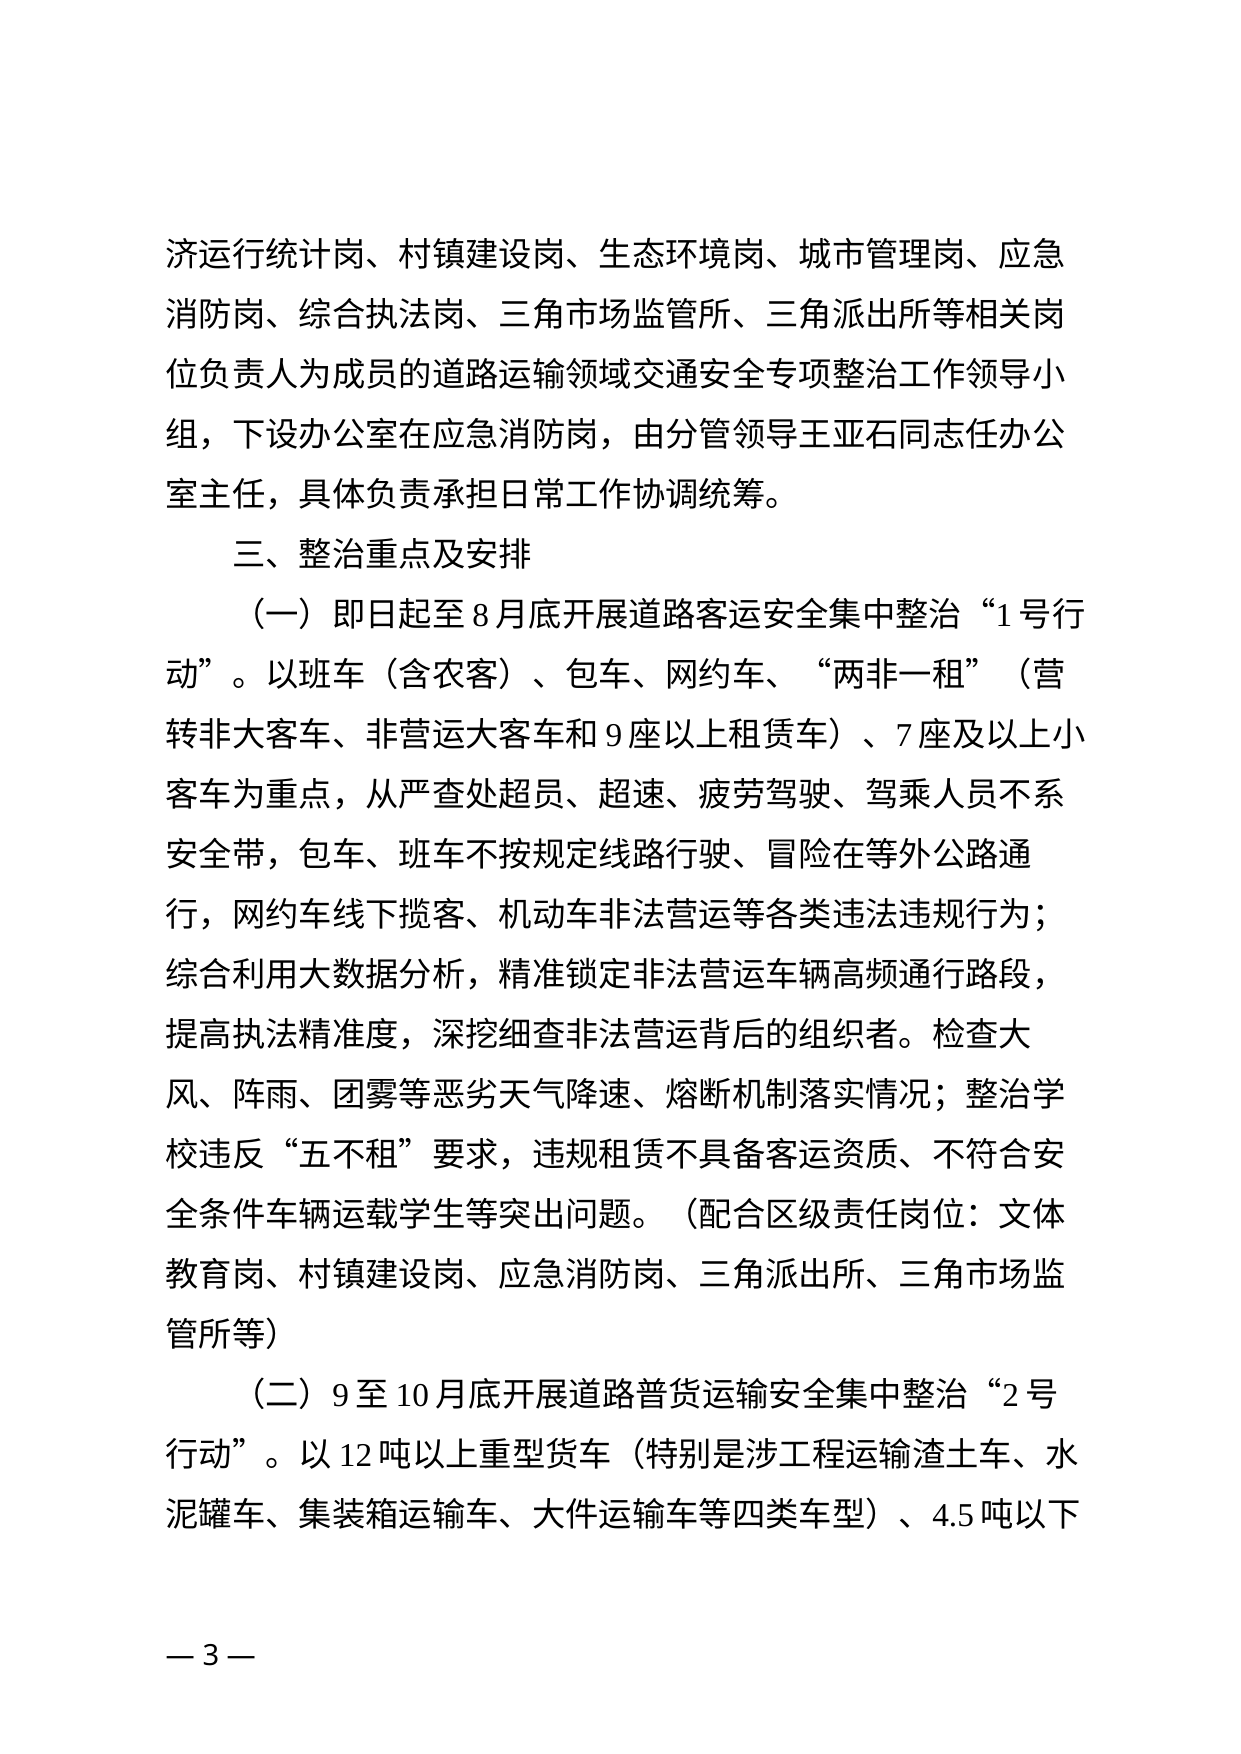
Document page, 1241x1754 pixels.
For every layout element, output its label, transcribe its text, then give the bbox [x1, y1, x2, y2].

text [165, 218, 1087, 518]
text 三、整治重点及安排 [165, 518, 1087, 578]
text （一）即日起至8月底开展道路客运安全集中整治“1号行动”。以班车（含农客）、包车、网约车、“两非一租”（营转非大客车、非营运大客车和9座以上租赁车）、7座及以上小客车为重点，从严查处超员、超速、疲劳驾驶、驾乘人员不系安全带，包车、班车不按规定线路行驶、冒险在等外公路通行，网约车线下揽客、机动车非法营运等各类违法违规行为；综合利用大数据分析，精准锁定非法营运车辆高频通行路段，提高执法精准度，深挖细查非法营运背后的组织者。检查大风、阵雨、团雾等恶劣天气降速、熔断机制落实情况；整治学校违反“五不租”要求，违规租赁不具备客运资质、不符合安全条件车辆运载学生等突出问题。（配合区级责任岗位：文体教育岗、村镇建设岗、应急消防岗、三角派出所、三角市场监管所等） [165, 578, 1087, 1358]
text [165, 1358, 1087, 1538]
